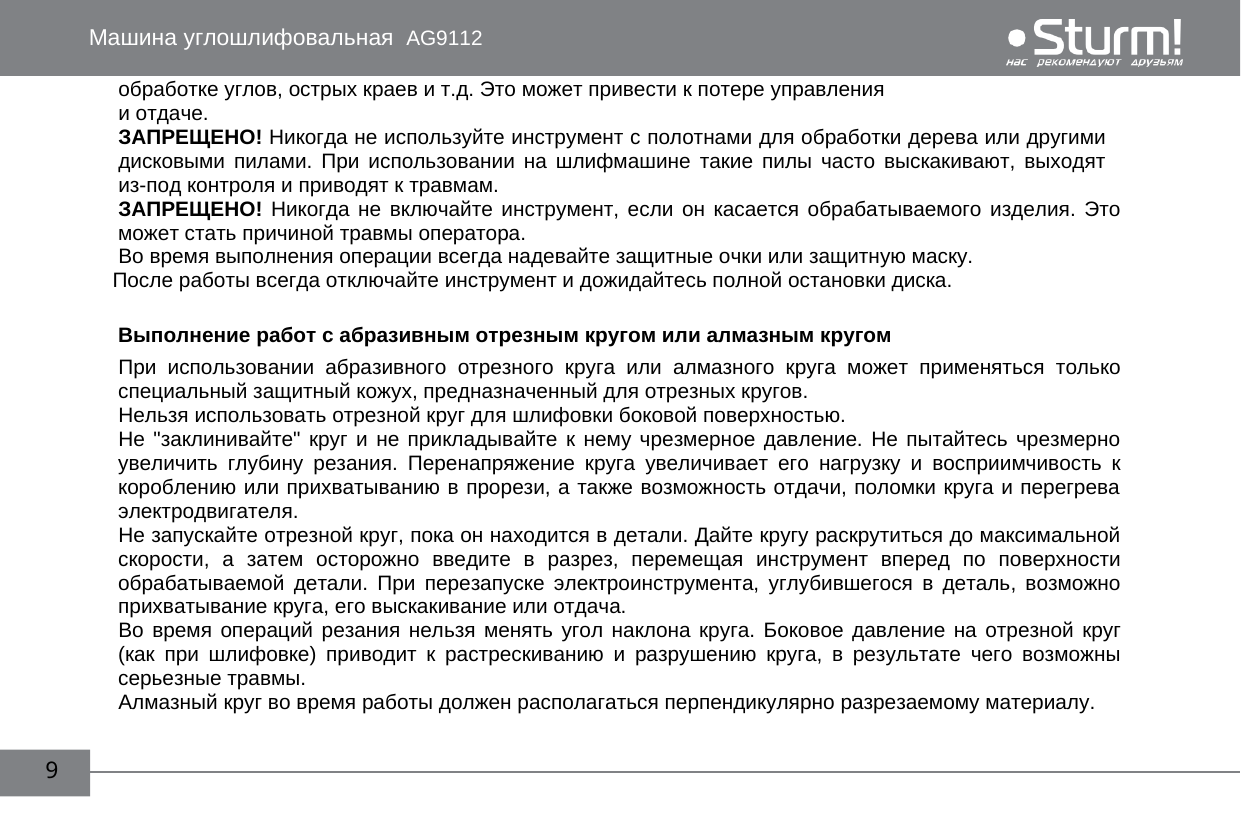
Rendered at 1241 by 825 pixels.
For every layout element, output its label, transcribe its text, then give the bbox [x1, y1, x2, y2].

text Во время операций резания нельзя менять угол наклона круга. Боковое давление на отрезной круг (как при шлифовке) приводит к растрескиванию и разрушению круга, в результате чего возможны серьезные травмы. [118, 618, 1122, 690]
text ЗАПРЕЩЕНО! Никогда не включайте инструмент, если он касается обрабатываемого изделия. Это может стать причиной травмы оператора. [118, 196, 1122, 244]
text Алмазный круг во время работы должен располагаться перпендикулярно разрезаемому материалу. [118, 690, 1122, 714]
text ЗАПРЕЩЕНО! Никогда не используйте инструмент с полотнами для обработки дерева или другими дисковыми пилами. При использовании на шлифмашине такие пилы часто выскакивают, выходят из-под контроля и приводят к травмам. [118, 124, 1107, 196]
text Нельзя использовать отрезной круг для шлифовки боковой поверхностью. [118, 403, 1122, 427]
text Не "заклинивайте" круг и не прикладывайте к нему чрезмерное давление. Не пытайтесь чрезмерно увеличить глубину резания. Перенапряжение круга увеличивает его нагрузку и восприимчивость к короблению или прихватыванию в прорези, а также возможность отдачи, поломки круга и перегрева электродвигателя. [118, 427, 1122, 522]
text Во время выполнения операции всегда надевайте защитные очки или защитную маску. [118, 244, 1122, 268]
text При использовании абразивного отрезного круга или алмазного круга может применяться только специальный защитный кожух, предназначенный для отрезных кругов. [118, 355, 1122, 403]
text Не запускайте отрезной круг, пока он находится в детали. Дайте кругу раскрутиться до максимальной скорости, а затем осторожно введите в разрез, перемещая инструмент вперед по поверхности обрабатываемой детали. При перезапуске электроинструмента, углубившегося в деталь, возможно прихватывание круга, его выскакивание или отдача. [118, 522, 1122, 618]
text Выполнение работ с абразивным отрезным кругом или алмазным кругом [118, 322, 1122, 346]
text После работы всегда отключайте инструмент и дожидайтесь полной остановки диска. [112, 268, 1150, 292]
picture [1006, 19, 1183, 67]
